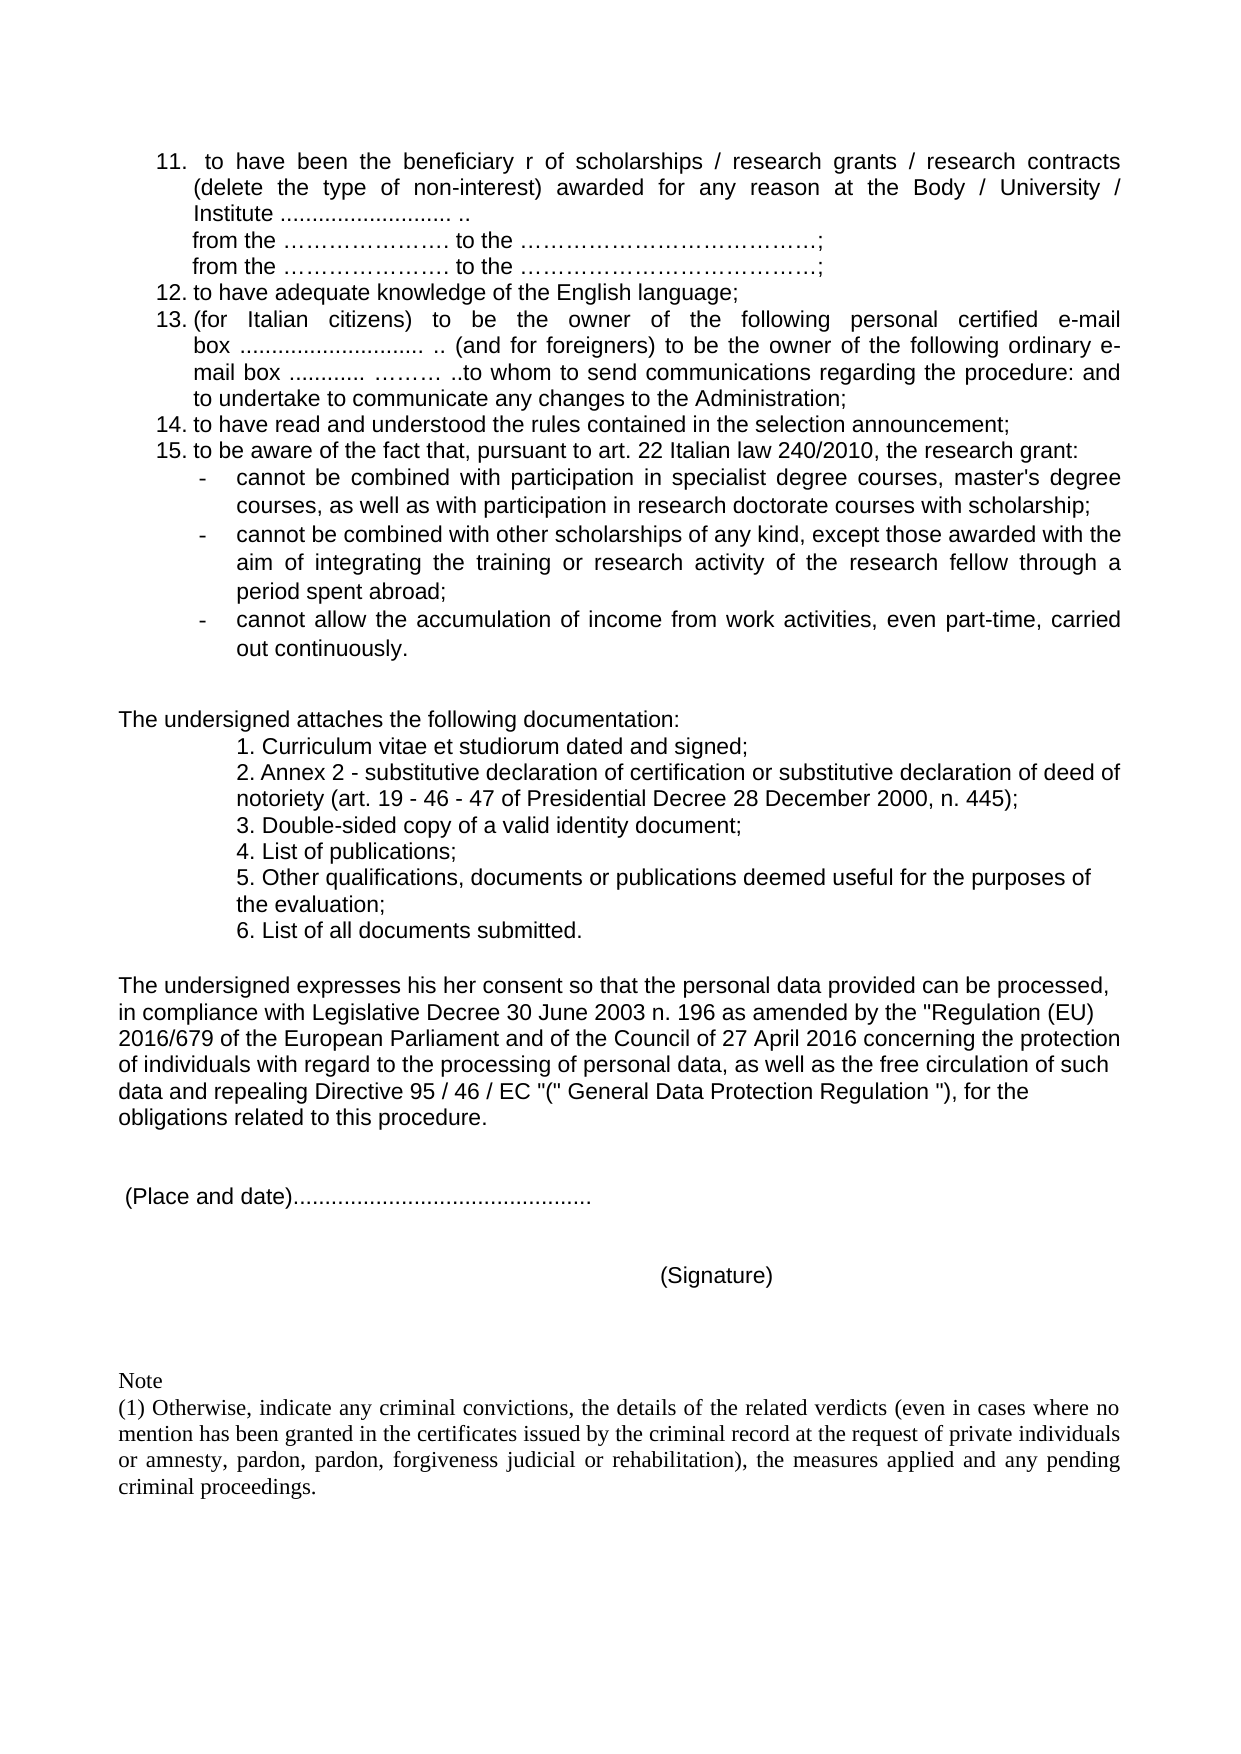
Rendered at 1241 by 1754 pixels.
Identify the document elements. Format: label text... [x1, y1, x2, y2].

text (Signature) [118, 1262, 1122, 1288]
text 6. List of all documents submitted. [236, 917, 1122, 943]
text 5. Other qualifications, documents or publications deemed useful for the purposes of the evaluation; [236, 864, 1122, 917]
list to be aware of the fact that, pursuant to art. 22 Italian law 240/2010, the research grant: [156, 437, 1122, 464]
text 4. List of publications; [236, 838, 1122, 864]
list cannot be combined with participation in specialist degree courses, master's degree courses, as well as with participation in research doctorate courses with scholarship; [199, 464, 1122, 519]
list (for Italian citizens) to be the owner of the following personal certified e-mail box ............................. .. (and for foreigners) to be the owner of the following ordinary e-mail box ............ ……… ..to whom to send communications regarding the procedure: and to undertake to communicate any changes to the Administration; [156, 306, 1122, 411]
text from the …………………. to the …………………………………; [192, 253, 1122, 279]
text 2. Annex 2 - substitutive declaration of certification or substitutive declaration of deed of notoriety (art. 19 - 46 - 47 of Presidential Decree 28 December 2000, n. 445); [236, 759, 1122, 812]
list to have read and understood the rules contained in the selection announcement; [156, 411, 1122, 437]
list to have been the beneficiary r of scholarships / research grants / research contracts (delete the type of non-interest) awarded for any reason at the Body / University / Institute ........................... .. [156, 148, 1122, 227]
text (Place and date)............................................... [118, 1183, 1122, 1209]
text Note [118, 1367, 1122, 1394]
text The undersigned expresses his her consent so that the personal data provided can be processed, in compliance with Legislative Decree 30 June 2003 n. 196 as amended by the "Regulation (EU) 2016/679 of the European Parliament and of the Council of 27 April 2016 concerning the protection of individuals with regard to the processing of personal data, as well as the free circulation of such data and repealing Directive 95 / 46 / EC "(" General Data Protection Regulation "), for the obligations related to this procedure. [118, 972, 1122, 1130]
list cannot be combined with other scholarships of any kind, except those awarded with the aim of integrating the training or research activity of the research fellow through a period spent abroad; [199, 521, 1122, 604]
text (1) Otherwise, indicate any criminal convictions, the details of the related verdicts (even in cases where no mention has been granted in the certificates issued by the criminal record at the request of private individuals or amnesty, pardon, pardon, forgiveness judicial or rehabilitation), the measures applied and any pending criminal proceedings. [118, 1394, 1122, 1499]
text from the …………………. to the …………………………………; [156, 227, 1122, 253]
list to have adequate knowledge of the English language; [156, 279, 1122, 306]
list cannot allow the accumulation of income from work activities, even part-time, carried out continuously. [199, 606, 1122, 661]
text 3. Double-sided copy of a valid identity document; [236, 812, 1122, 838]
text 1. Curriculum vitae et studiorum dated and signed; [236, 733, 1122, 759]
text The undersigned attaches the following documentation: [118, 706, 1122, 733]
